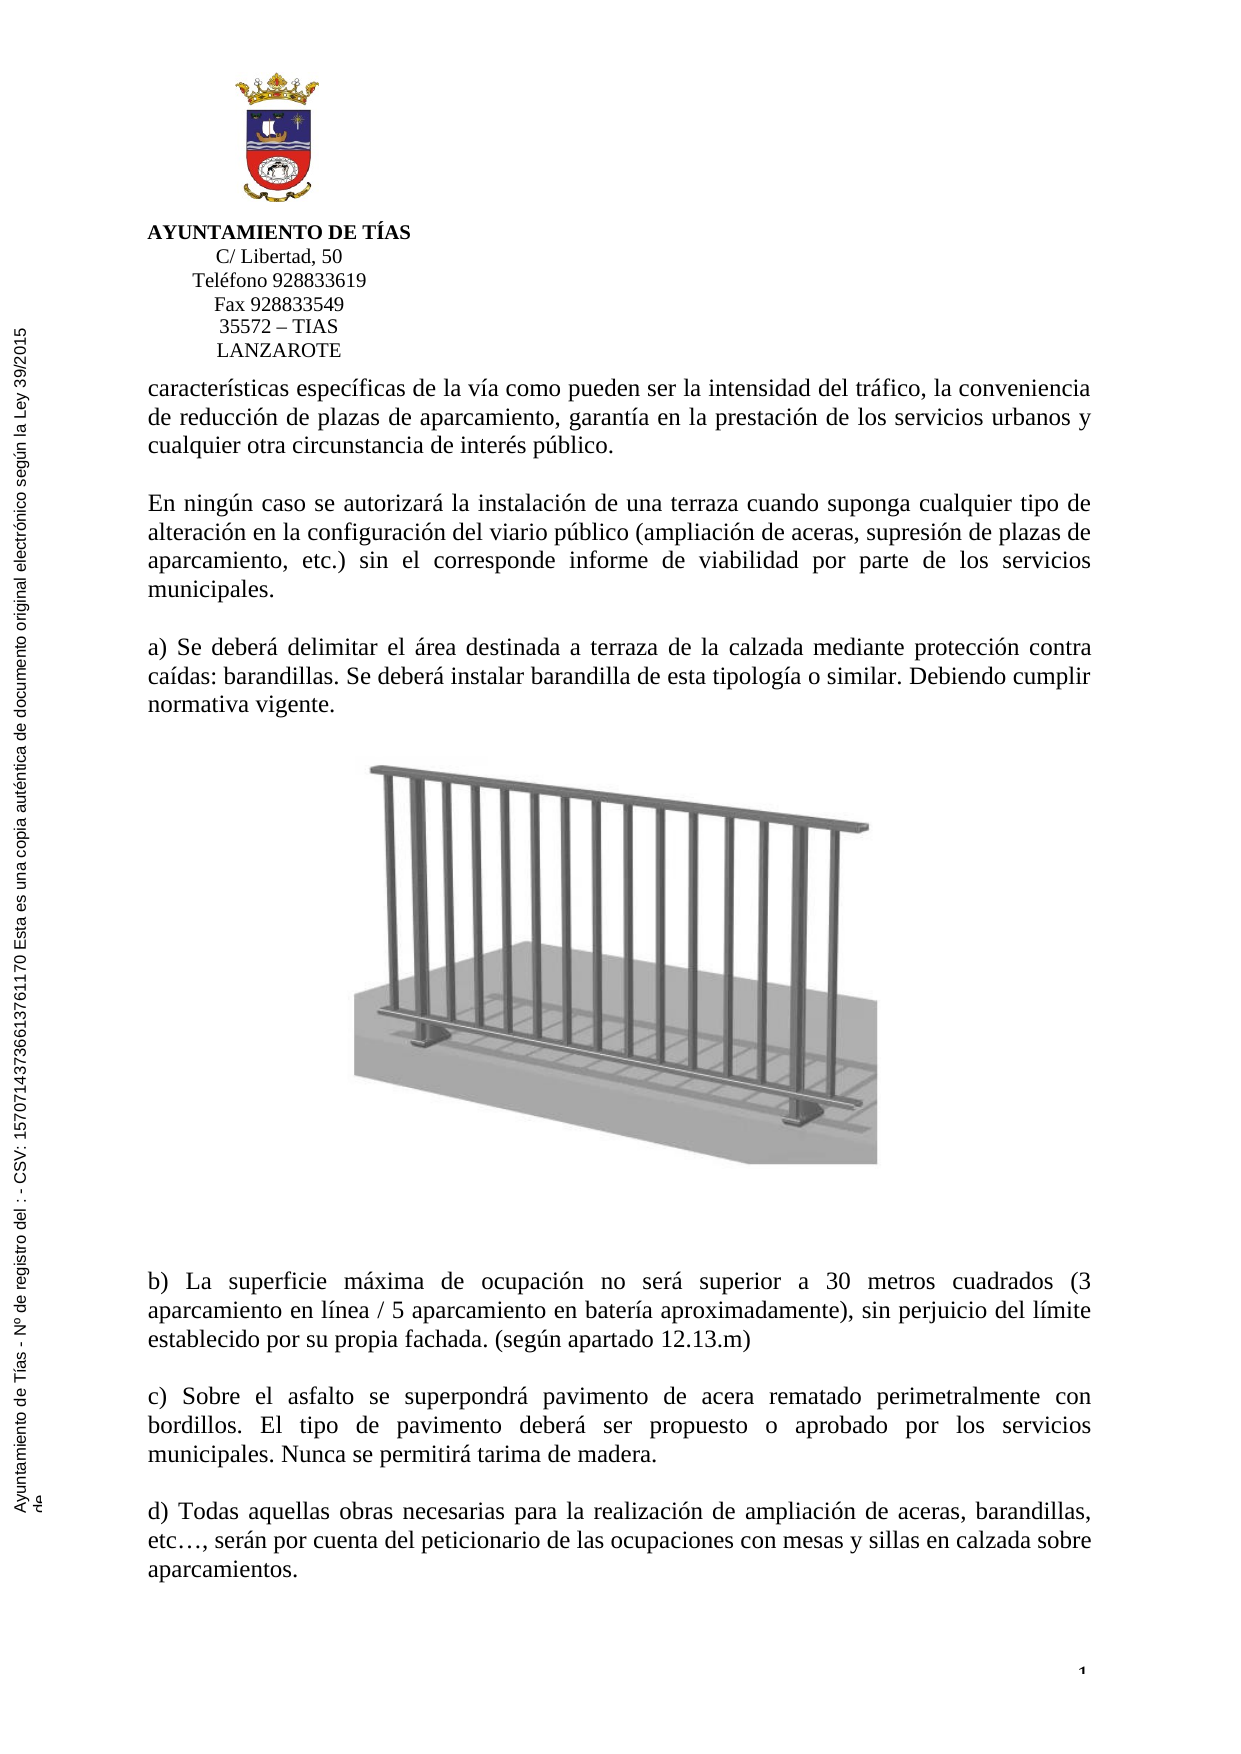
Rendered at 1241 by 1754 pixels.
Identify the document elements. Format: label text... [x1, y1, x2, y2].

text En ningún caso se autorizará la instalación de una terraza cuando suponga cualquier tipo de alteración en la configuración del viario público (ampliación de aceras, supresión de plazas de aparcamiento, etc.) sin el corresponde informe de viabilidad por parte de los servicios municipales. [148, 488, 1092, 603]
picture [346, 756, 882, 1169]
text 35572 – TIAS LANZAROTE [216, 314, 343, 362]
picture [235, 72, 319, 202]
list Sobre el asfalto se superpondrá pavimento de acera rematado perimetralmente con bordillos. El tipo de pavimento deberá ser propuesto o aprobado por los servicios municipales. Nunca se permitirá tarima de madera. [148, 1381, 1092, 1467]
list Todas aquellas obras necesarias para la realización de ampliación de aceras, barandillas, etc…, serán por cuenta del peticionario de las ocupaciones con mesas y sillas en calzada sobre aparcamientos. [148, 1496, 1093, 1582]
list Se deberá delimitar el área destinada a terraza de la calzada mediante protección contra caídas: barandillas. Se deberá instalar barandilla de esta tipología o similar. Debiendo cumplir normativa vigente. [148, 632, 1092, 718]
list La superficie máxima de ocupación no será superior a 30 metros cuadrados (3 aparcamiento en línea / 5 aparcamiento en batería aproximadamente), sin perjuicio del límite establecido por su propia fachada. (según apartado 12.13.m) [148, 1266, 1092, 1352]
text características específicas de la vía como pueden ser la intensidad del tráfico, la conveniencia de reducción de plazas de aparcamiento, garantía en la prestación de los servicios urbanos y cualquier otra circunstancia de interés público. [148, 373, 1092, 459]
